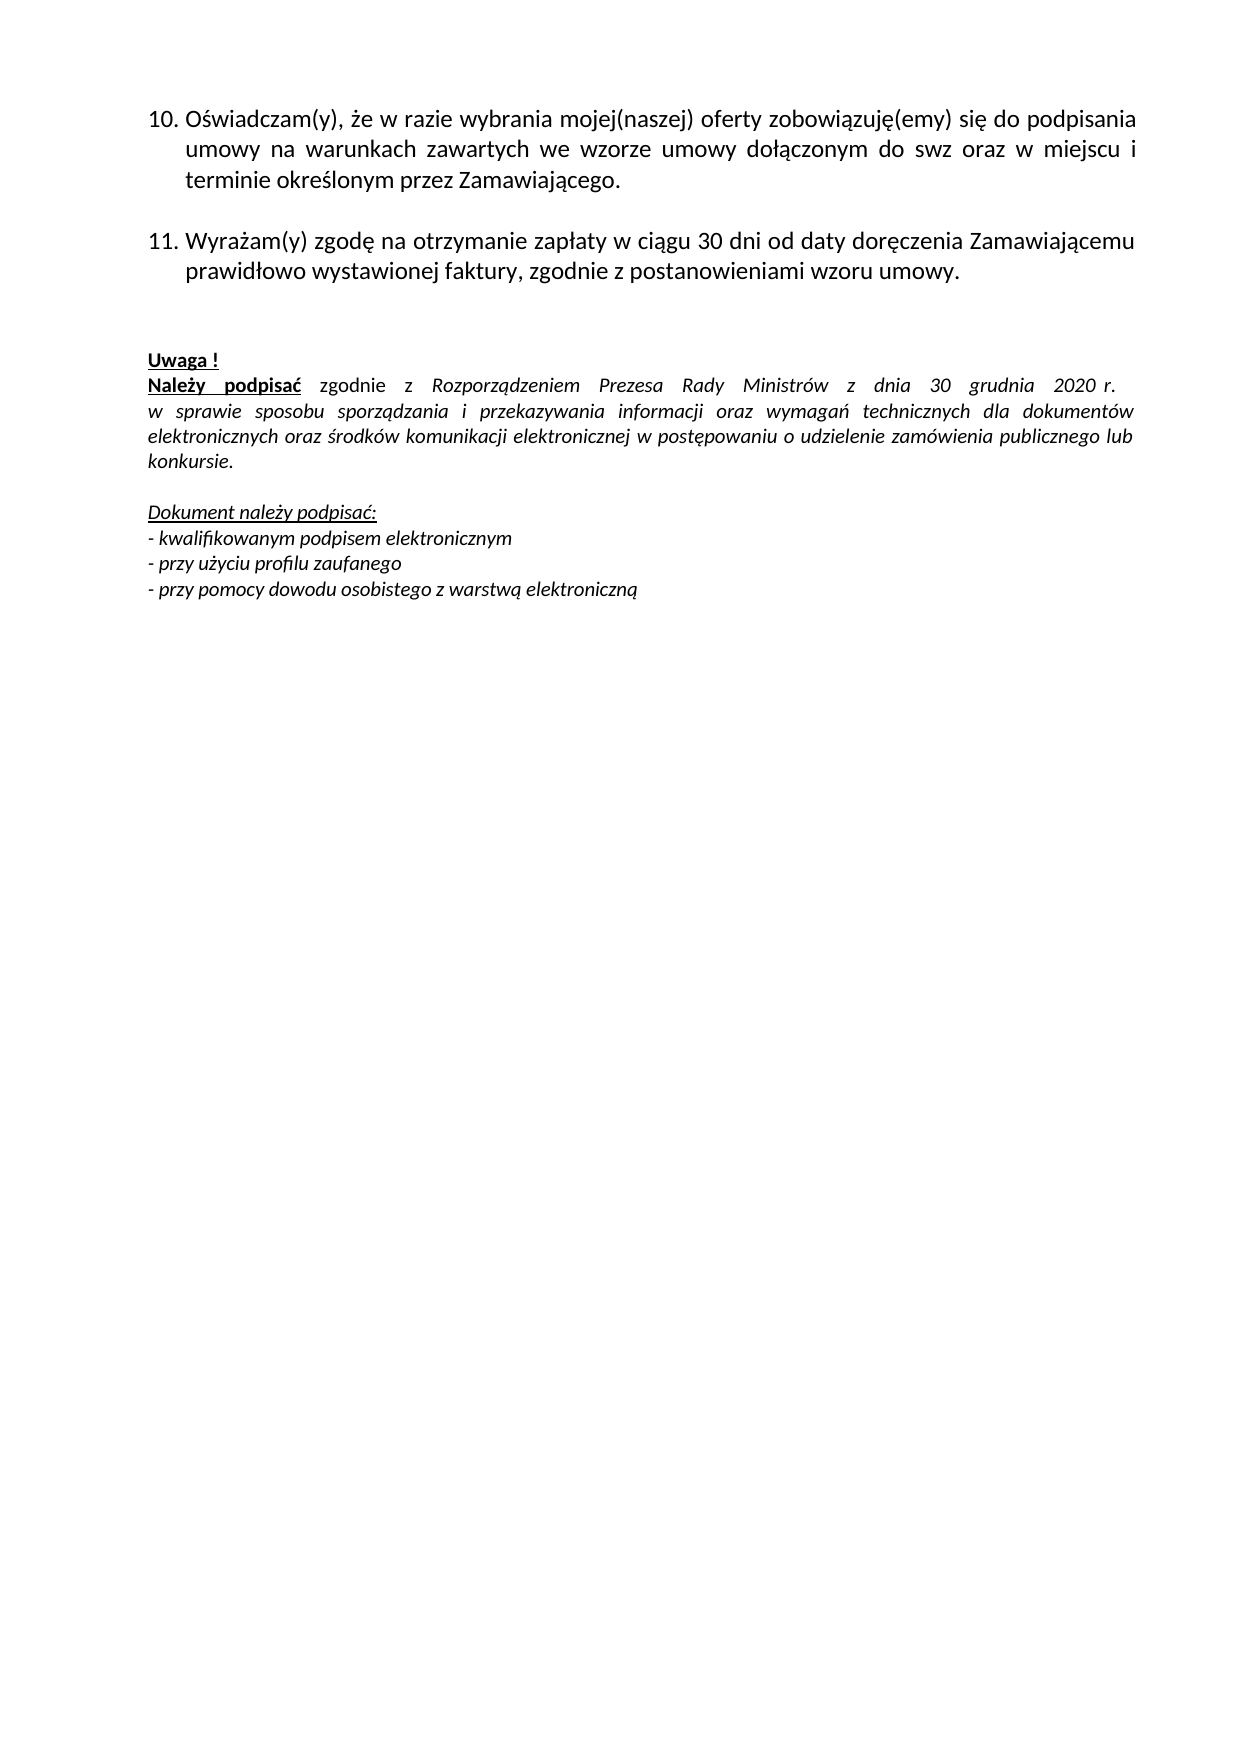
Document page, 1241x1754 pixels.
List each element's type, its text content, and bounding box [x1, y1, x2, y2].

text - przy pomocy dowodu osobistego z warstwą elektroniczną [148, 576, 1137, 601]
text - przy użyciu profilu zaufanego [148, 550, 1137, 576]
list Wyrażam(y) zgodę na otrzymanie zapłaty w ciągu 30 dni od daty doręczenia Zamawiającemu prawidłowo wystawionej faktury, zgodnie z postanowieniami wzoru umowy. [148, 225, 1137, 286]
text - kwalifikowanym podpisem elektronicznym [148, 525, 1137, 550]
list Oświadczam(y), że w razie wybrania mojej(naszej) oferty zobowiązuję(emy) się do podpisania umowy na warunkach zawartych we wzorze umowy dołączonym do swz oraz w miejscu i terminie określonym przez Zamawiającego. [148, 103, 1137, 194]
text Należy podpisać zgodnie z Rozporządzeniem Prezesa Rady Ministrów z dnia 30 grudnia 2020 r. w sprawie sposobu sporządzania i przekazywania informacji oraz wymagań technicznych dla dokumentów elektronicznych oraz środków komunikacji elektronicznej w postępowaniu o udzielenie zamówienia publicznego lub konkursie. [148, 372, 1137, 474]
text Dokument należy podpisać: [148, 499, 1137, 525]
text Uwaga ! [148, 347, 1137, 372]
